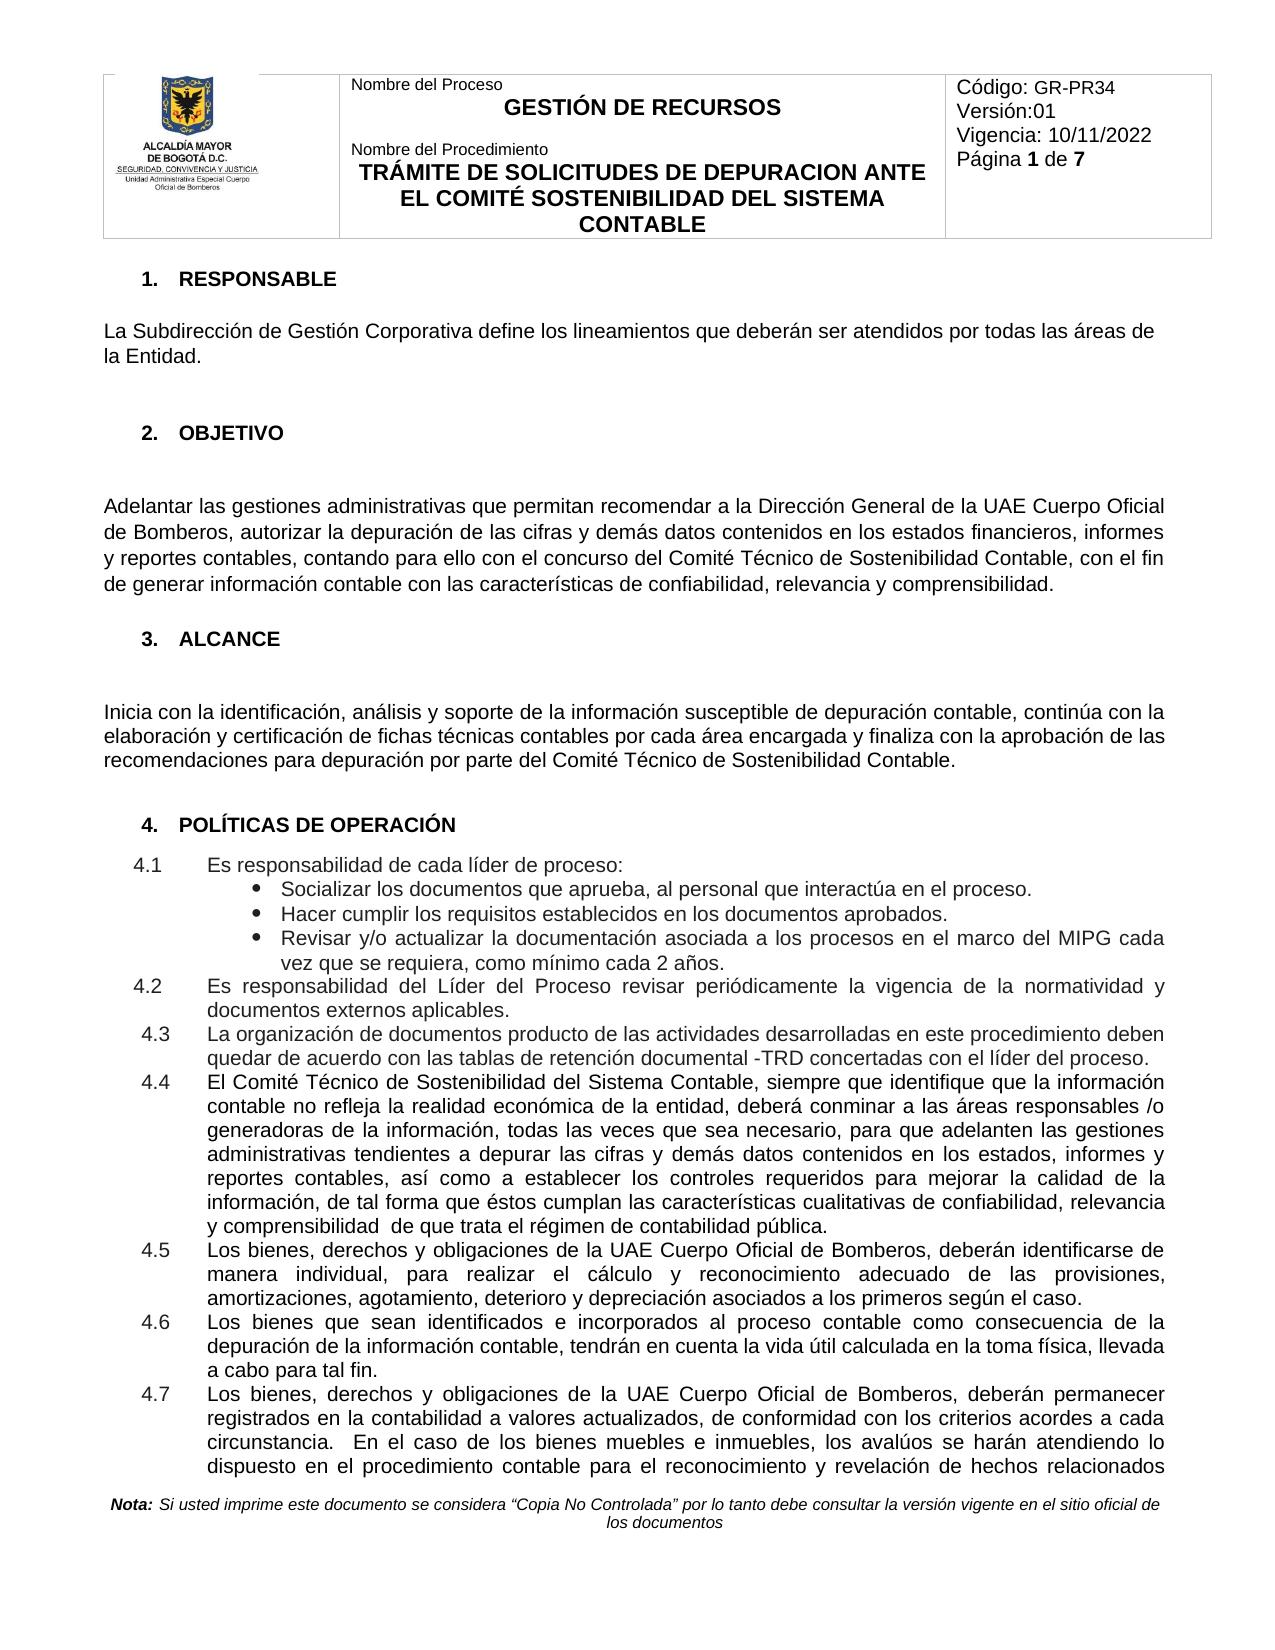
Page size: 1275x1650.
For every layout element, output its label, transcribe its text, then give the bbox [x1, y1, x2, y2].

list La organización de documentos producto de las actividades desarrolladas en este procedimiento deben quedar de acuerdo con las tablas de retención documental -TRD concertadas con el líder del proceso. [141, 1022, 1167, 1070]
subtitle OBJETIVO [141, 421, 1167, 445]
subtitle RESPONSABLE [141, 267, 1167, 291]
list El Comité Técnico de Sostenibilidad del Sistema Contable, siempre que identifique que la información contable no refleja la realidad económica de la entidad, deberá conminar a las áreas responsables /o generadoras de la información, todas las veces que sea necesario, para que adelanten las gestiones administrativas tendientes a depurar las cifras y demás datos contenidos en los estados, informes y reportes contables, así como a establecer los controles requeridos para mejorar la calidad de la información, de tal forma que éstos cumplan las características cualitativas de confiabilidad, relevancia y comprensibilidad de que trata el régimen de contabilidad pública. [141, 1070, 1167, 1238]
list Es responsabilidad del Líder del Proceso revisar periódicamente la vigencia de la normatividad y documentos externos aplicables. [133, 974, 1167, 1022]
list Socializar los documentos que aprueba, al personal que interactúa en el proceso. [252, 877, 1167, 901]
list Hacer cumplir los requisitos establecidos en los documentos aprobados. [252, 901, 1167, 926]
subtitle ALCANCE [141, 627, 1167, 651]
list Es responsabilidad de cada líder de proceso: [133, 853, 1167, 877]
text La Subdirección de Gestión Corporativa define los lineamientos que deberán ser atendidos por todas las áreas de la Entidad. [103, 318, 1167, 368]
list POLÍTICAS DE OPERACIÓN [141, 812, 1167, 836]
text Adelantar las gestiones administrativas que permitan recomendar a la Dirección General de la UAE Cuerpo Oficial de Bomberos, autorizar la depuración de las cifras y demás datos contenidos en los estados financieros, informes y reportes contables, contando para ello con el concurso del Comité Técnico de Sostenibilidad Contable, con el fin de generar información contable con las características de confiabilidad, relevancia y comprensibilidad. [103, 494, 1167, 595]
list Los bienes que sean identificados e incorporados al proceso contable como consecuencia de la depuración de la información contable, tendrán en cuenta la vida útil calculada en la toma física, llevada a cabo para tal fin. [141, 1310, 1167, 1382]
text Inicia con la identificación, análisis y soporte de la información susceptible de depuración contable, continúa con la elaboración y certificación de fichas técnicas contables por cada área encargada y finaliza con la aprobación de las recomendaciones para depuración por parte del Comité Técnico de Sostenibilidad Contable. [103, 700, 1167, 772]
picture [114, 74, 259, 192]
list Los bienes, derechos y obligaciones de la UAE Cuerpo Oficial de Bomberos, deberán identificarse de manera individual, para realizar el cálculo y reconocimiento adecuado de las provisiones, amortizaciones, agotamiento, deterioro y depreciación asociados a los primeros según el caso. [141, 1238, 1167, 1310]
list Revisar y/o actualizar la documentación asociada a los procesos en el marco del MIPG cada vez que se requiera, como mínimo cada 2 años. [252, 926, 1167, 974]
